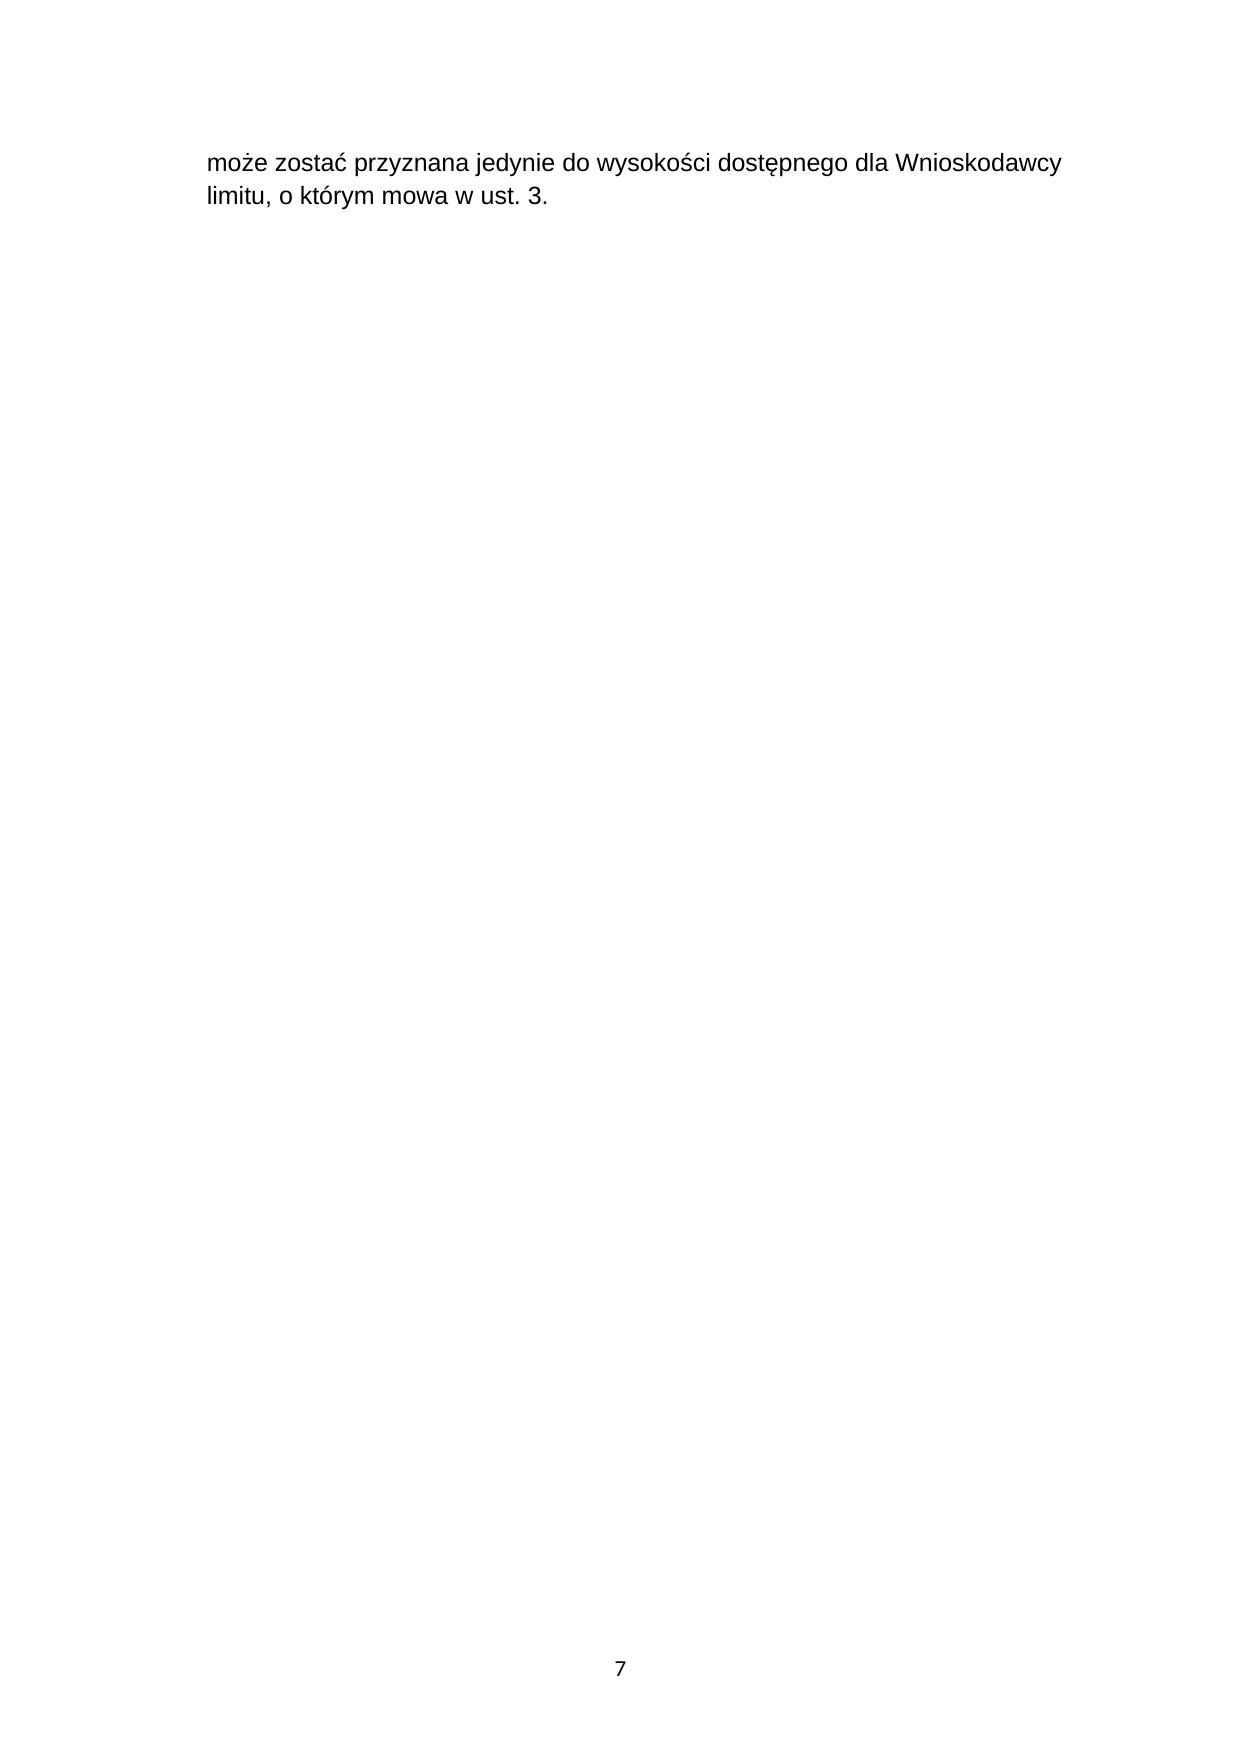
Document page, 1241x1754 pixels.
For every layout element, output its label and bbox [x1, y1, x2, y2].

list [148, 148, 1093, 209]
